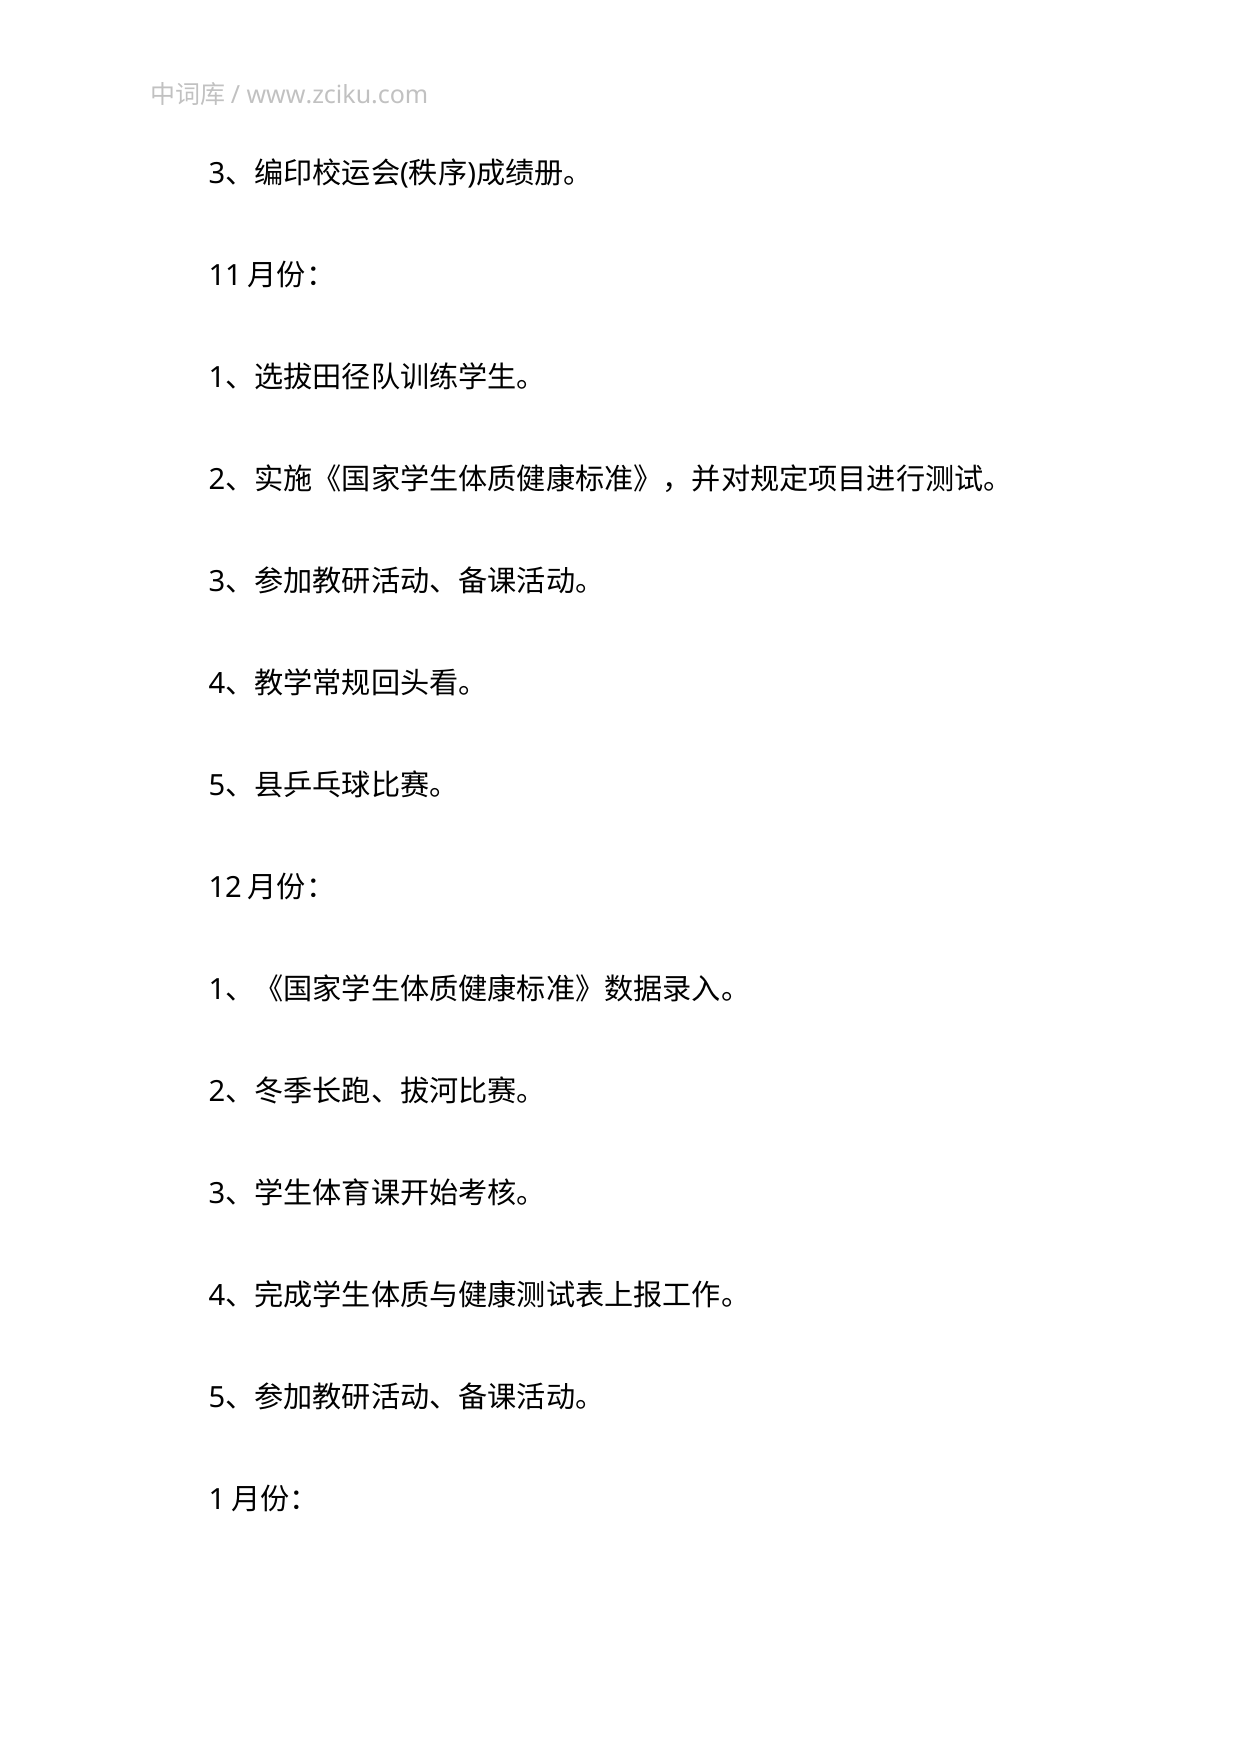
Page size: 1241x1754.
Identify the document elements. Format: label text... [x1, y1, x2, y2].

text 1月份： [150, 1476, 1090, 1518]
text 2、实施《国家学生体质健康标准》，并对规定项目进行测试。 [150, 456, 1090, 498]
text 1、《国家学生体质健康标准》数据录入。 [150, 966, 1090, 1008]
text 2、冬季长跑、拔河比赛。 [150, 1068, 1090, 1110]
text 5、参加教研活动、备课活动。 [150, 1374, 1090, 1416]
text 4、教学常规回头看。 [150, 660, 1090, 702]
text 4、完成学生体质与健康测试表上报工作。 [150, 1272, 1090, 1314]
text 3、编印校运会(秩序)成绩册。 [150, 150, 1090, 192]
text 12月份： [150, 864, 1090, 906]
text 5、县乒乓球比赛。 [150, 762, 1090, 804]
text 3、学生体育课开始考核。 [150, 1170, 1090, 1212]
text 1、选拔田径队训练学生。 [150, 354, 1090, 396]
text 11月份： [150, 252, 1090, 294]
text 3、参加教研活动、备课活动。 [150, 558, 1090, 600]
